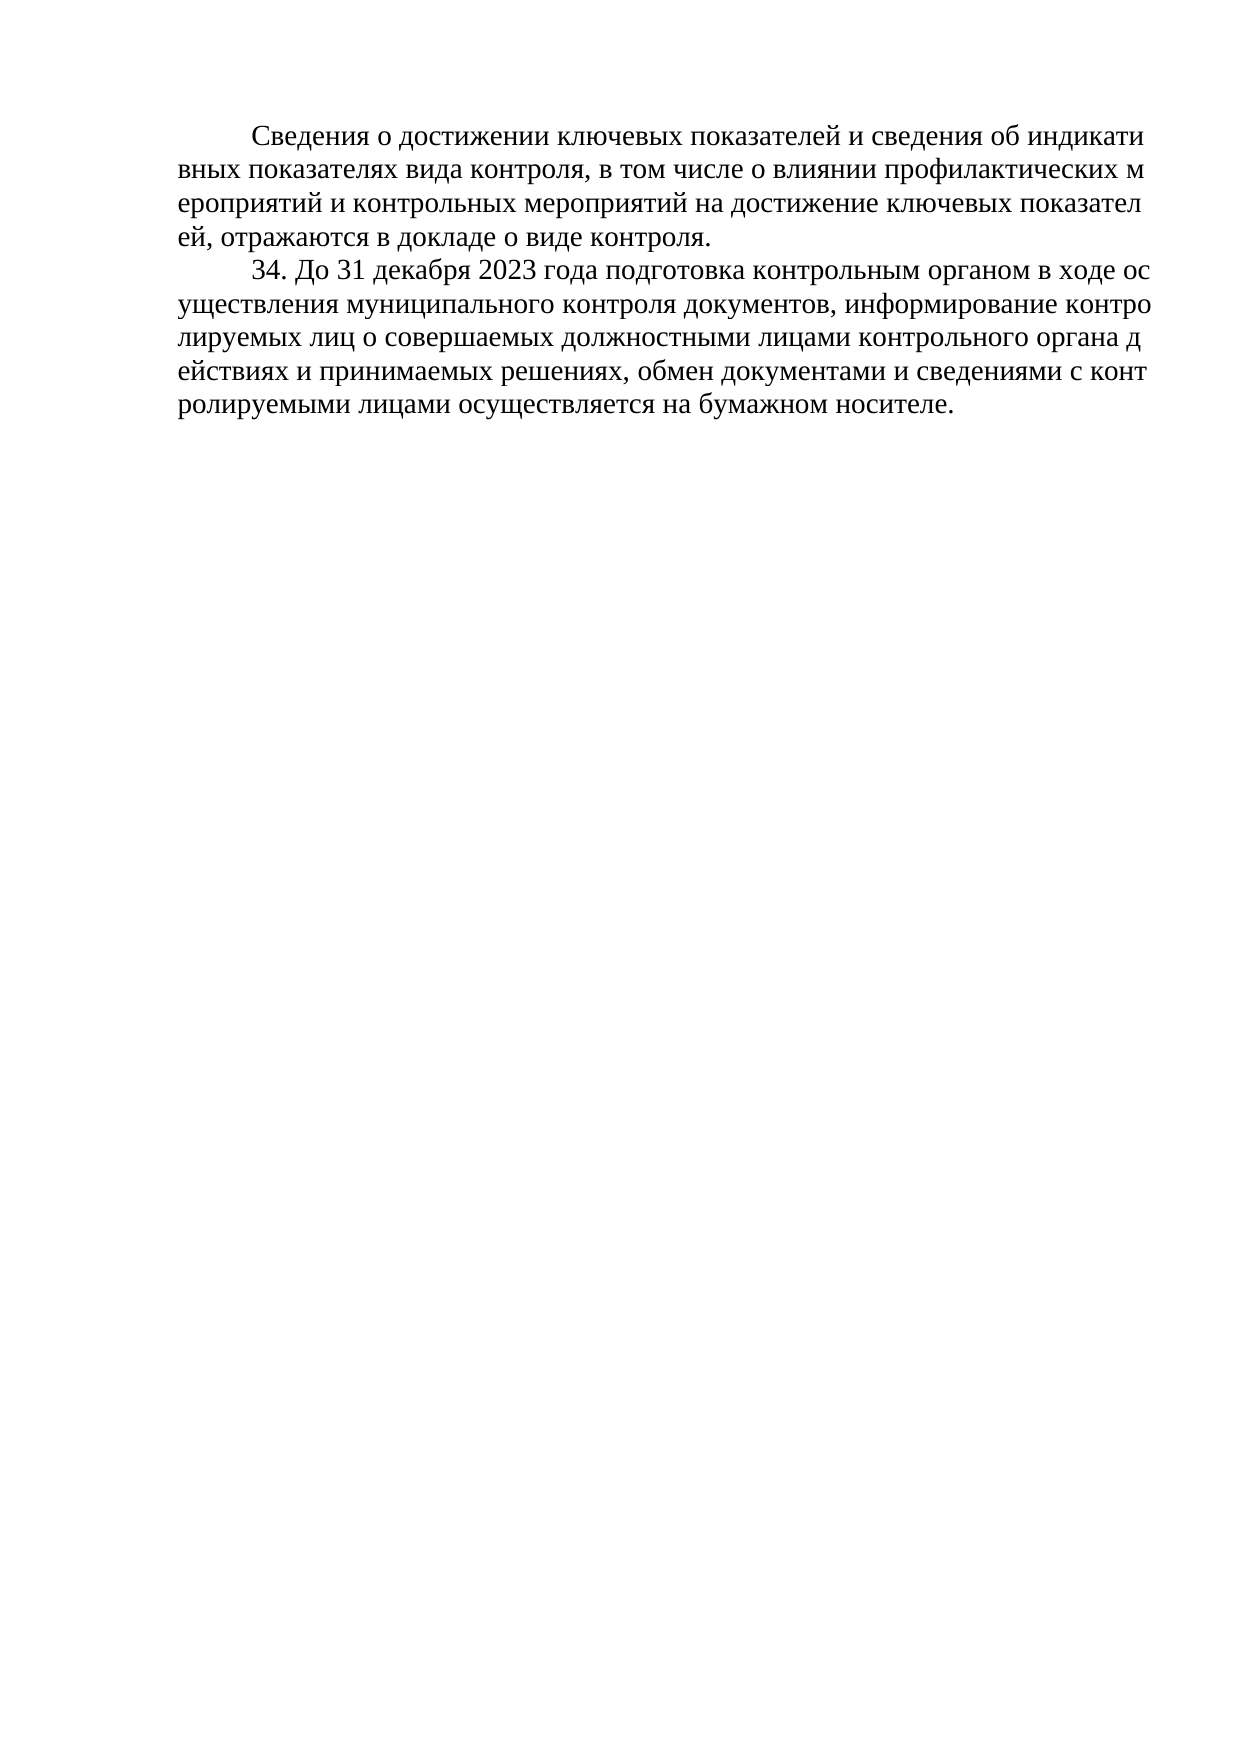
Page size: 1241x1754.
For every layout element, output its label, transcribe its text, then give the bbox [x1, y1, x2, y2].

text 34. До 31 декабря 2023 года подготовка контрольным органом в ходе осуществления муниципального контроля документов, информирование контролируемых лиц о совершаемых должностными лицами контрольного органа действиях и принимаемых решениях, обмен документами и сведениями с контролируемыми лицами осуществляется на бумажном носителе. [954, 252, 1152, 420]
text Сведения о достижении ключевых показателей и сведения об индикативных показателях вида контроля, в том числе о влиянии профилактических мероприятий и контрольных мероприятий на достижение ключевых показателей, отражаются в докладе о виде контроля. [177, 118, 1152, 252]
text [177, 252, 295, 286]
